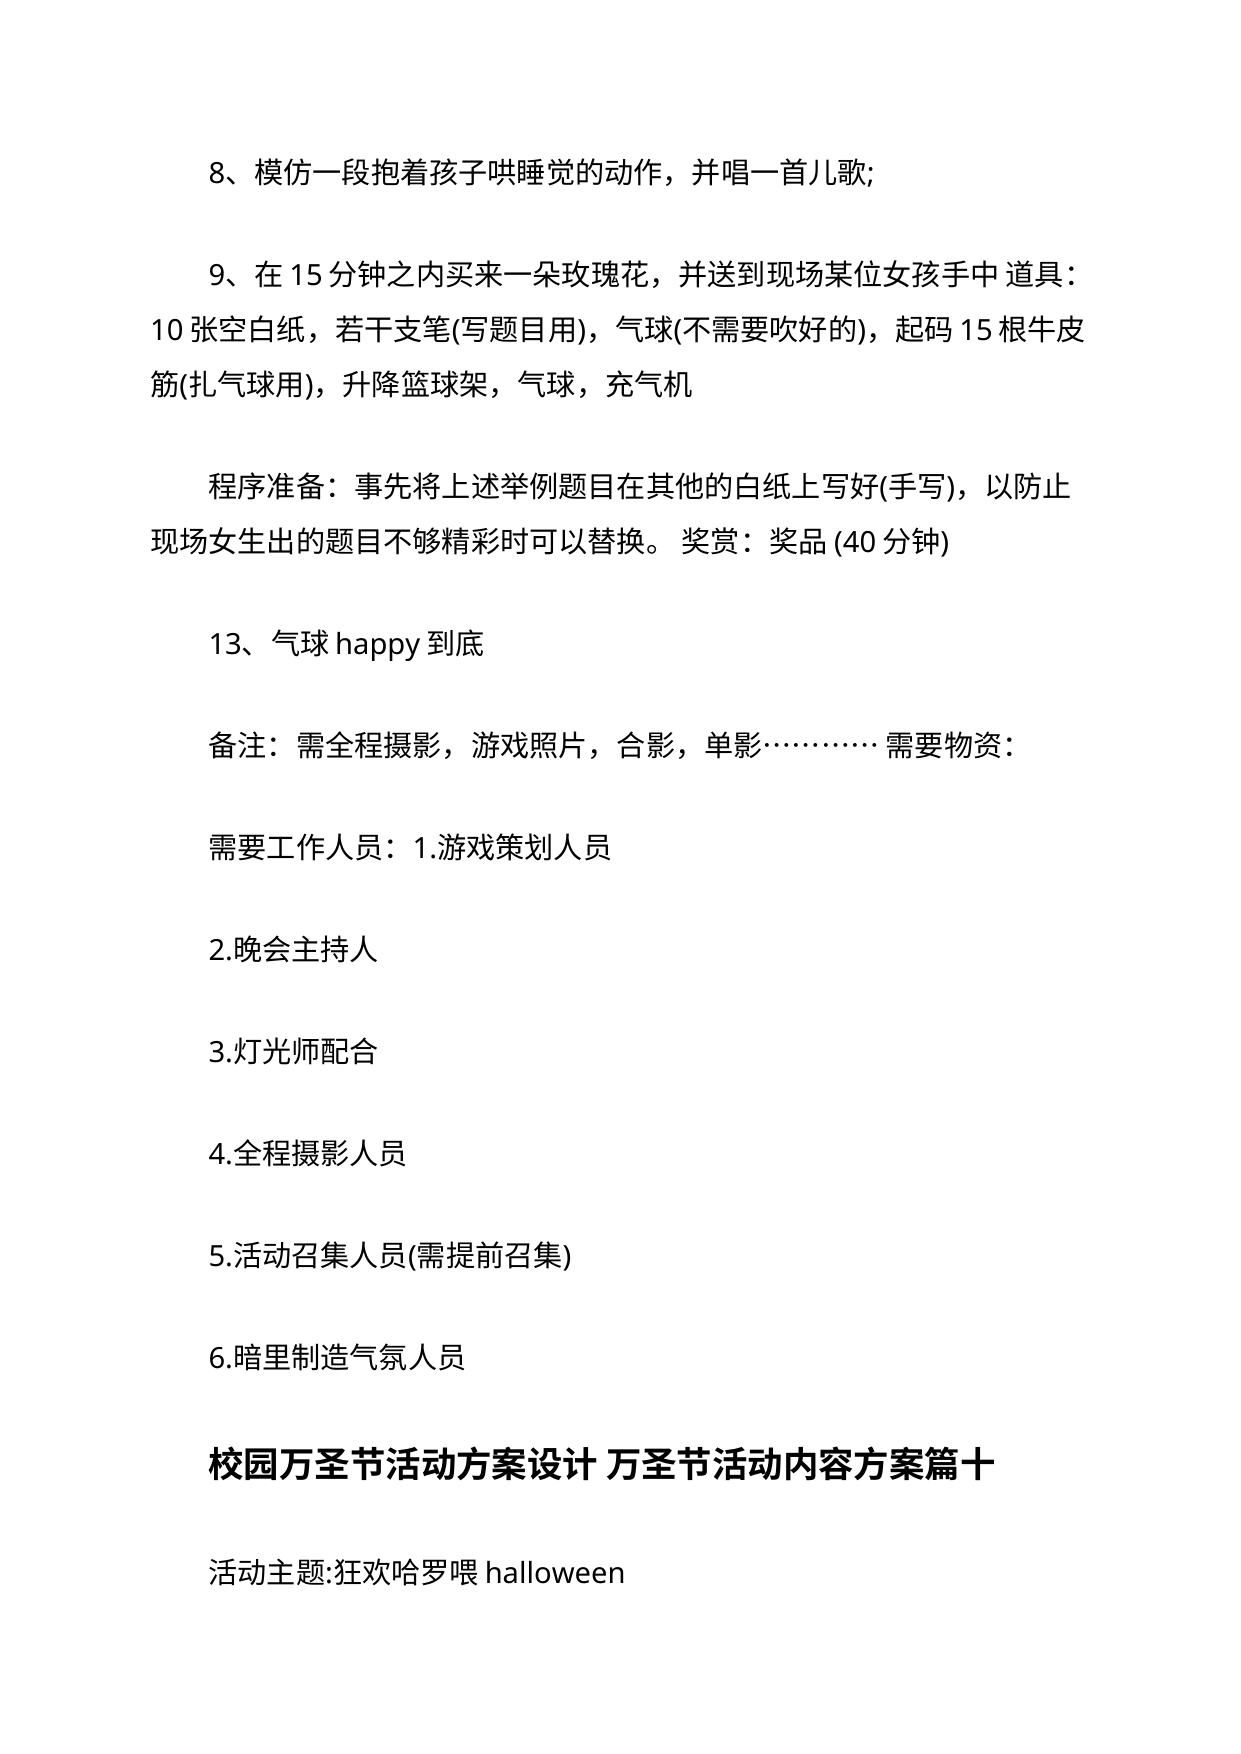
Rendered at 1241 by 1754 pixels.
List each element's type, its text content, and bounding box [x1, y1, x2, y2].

text 活动主题:狂欢哈罗喂halloween [150, 1550, 1090, 1592]
text 备注：需全程摄影，游戏照片，合影，单影………… 需要物资： [150, 723, 1090, 765]
text 需要工作人员：1.游戏策划人员 [150, 825, 1090, 867]
text 13、气球happy到底 [150, 621, 1090, 663]
text 4.全程摄影人员 [150, 1131, 1090, 1173]
text 3.灯光师配合 [150, 1029, 1090, 1071]
text 校园万圣节活动方案设计 万圣节活动内容方案篇十 [150, 1437, 1090, 1488]
text 程序准备：事先将上述举例题目在其他的白纸上写好(手写)，以防止现场女生出的题目不够精彩时可以替换。 奖赏：奖品 (40分钟) [150, 464, 1090, 561]
text 8、模仿一段抱着孩子哄睡觉的动作，并唱一首儿歌; [150, 150, 1090, 192]
text 9、在15分钟之内买来一朵玫瑰花，并送到现场某位女孩手中 道具：10张空白纸，若干支笔(写题目用)，气球(不需要吹好的)，起码15根牛皮筋(扎气球用)，升降篮球架，气球，充气机 [150, 252, 1090, 404]
text 6.暗里制造气氛人员 [150, 1334, 1090, 1377]
text 2.晚会主持人 [150, 927, 1090, 969]
text 5.活动召集人员(需提前召集) [150, 1233, 1090, 1275]
